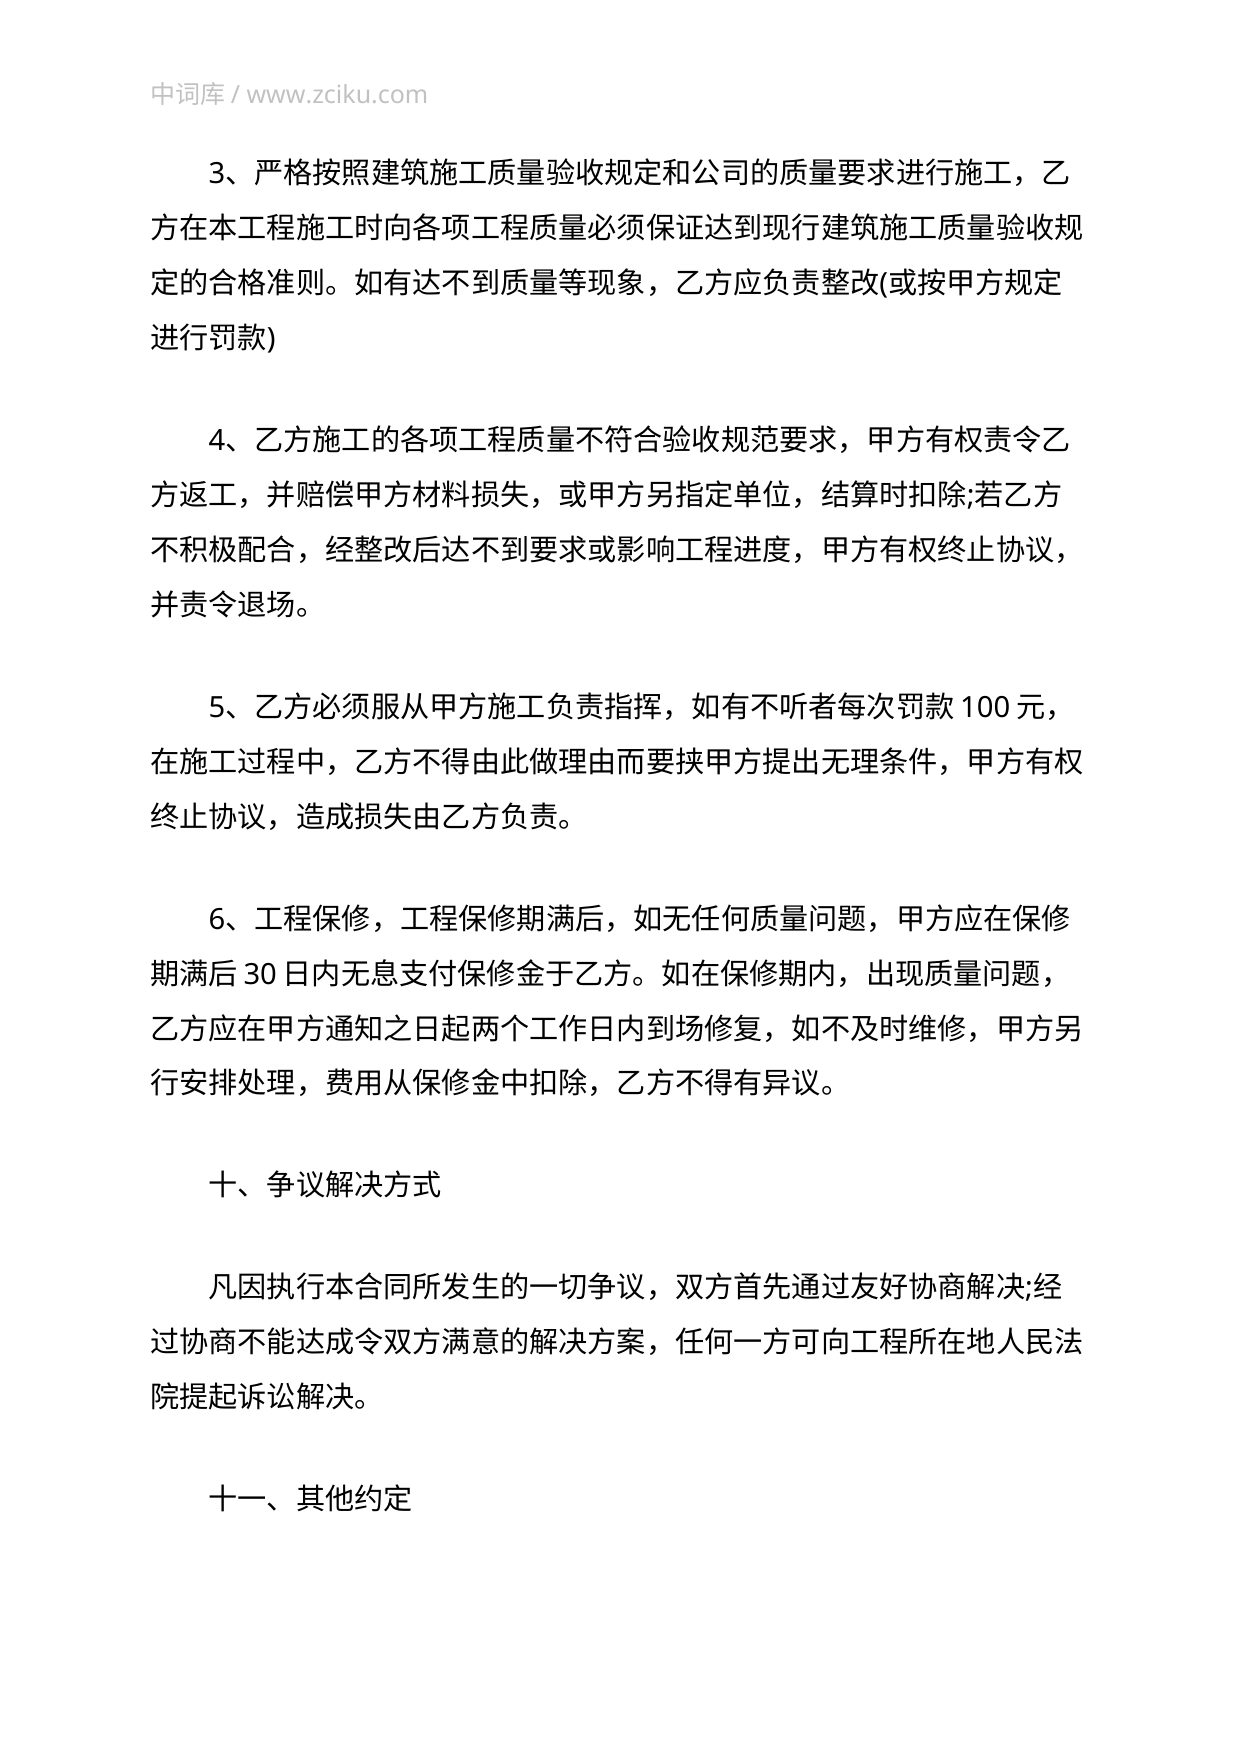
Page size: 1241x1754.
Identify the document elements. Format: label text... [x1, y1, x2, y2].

text 3、严格按照建筑施工质量验收规定和公司的质量要求进行施工，乙方在本工程施工时向各项工程质量必须保证达到现行建筑施工质量验收规定的合格准则。如有达不到质量等现象，乙方应负责整改(或按甲方规定进行罚款) [150, 150, 1090, 357]
text 十、争议解决方式 [150, 1162, 1090, 1204]
text 5、乙方必须服从甲方施工负责指挥，如有不听者每次罚款100元，在施工过程中，乙方不得由此做理由而要挟甲方提出无理条件，甲方有权终止协议，造成损失由乙方负责。 [150, 683, 1090, 836]
text 4、乙方施工的各项工程质量不符合验收规范要求，甲方有权责令乙方返工，并赔偿甲方材料损失，或甲方另指定单位，结算时扣除;若乙方不积极配合，经整改后达不到要求或影响工程进度，甲方有权终止协议，并责令退场。 [150, 417, 1090, 624]
text 6、工程保修，工程保修期满后，如无任何质量问题，甲方应在保修期满后30日内无息支付保修金于乙方。如在保修期内，出现质量问题，乙方应在甲方通知之日起两个工作日内到场修复，如不及时维修，甲方另行安排处理，费用从保修金中扣除，乙方不得有异议。 [150, 895, 1090, 1102]
text 十一、其他约定 [150, 1475, 1090, 1518]
text 凡因执行本合同所发生的一切争议，双方首先通过友好协商解决;经过协商不能达成令双方满意的解决方案，任何一方可向工程所在地人民法院提起诉讼解决。 [150, 1264, 1090, 1416]
